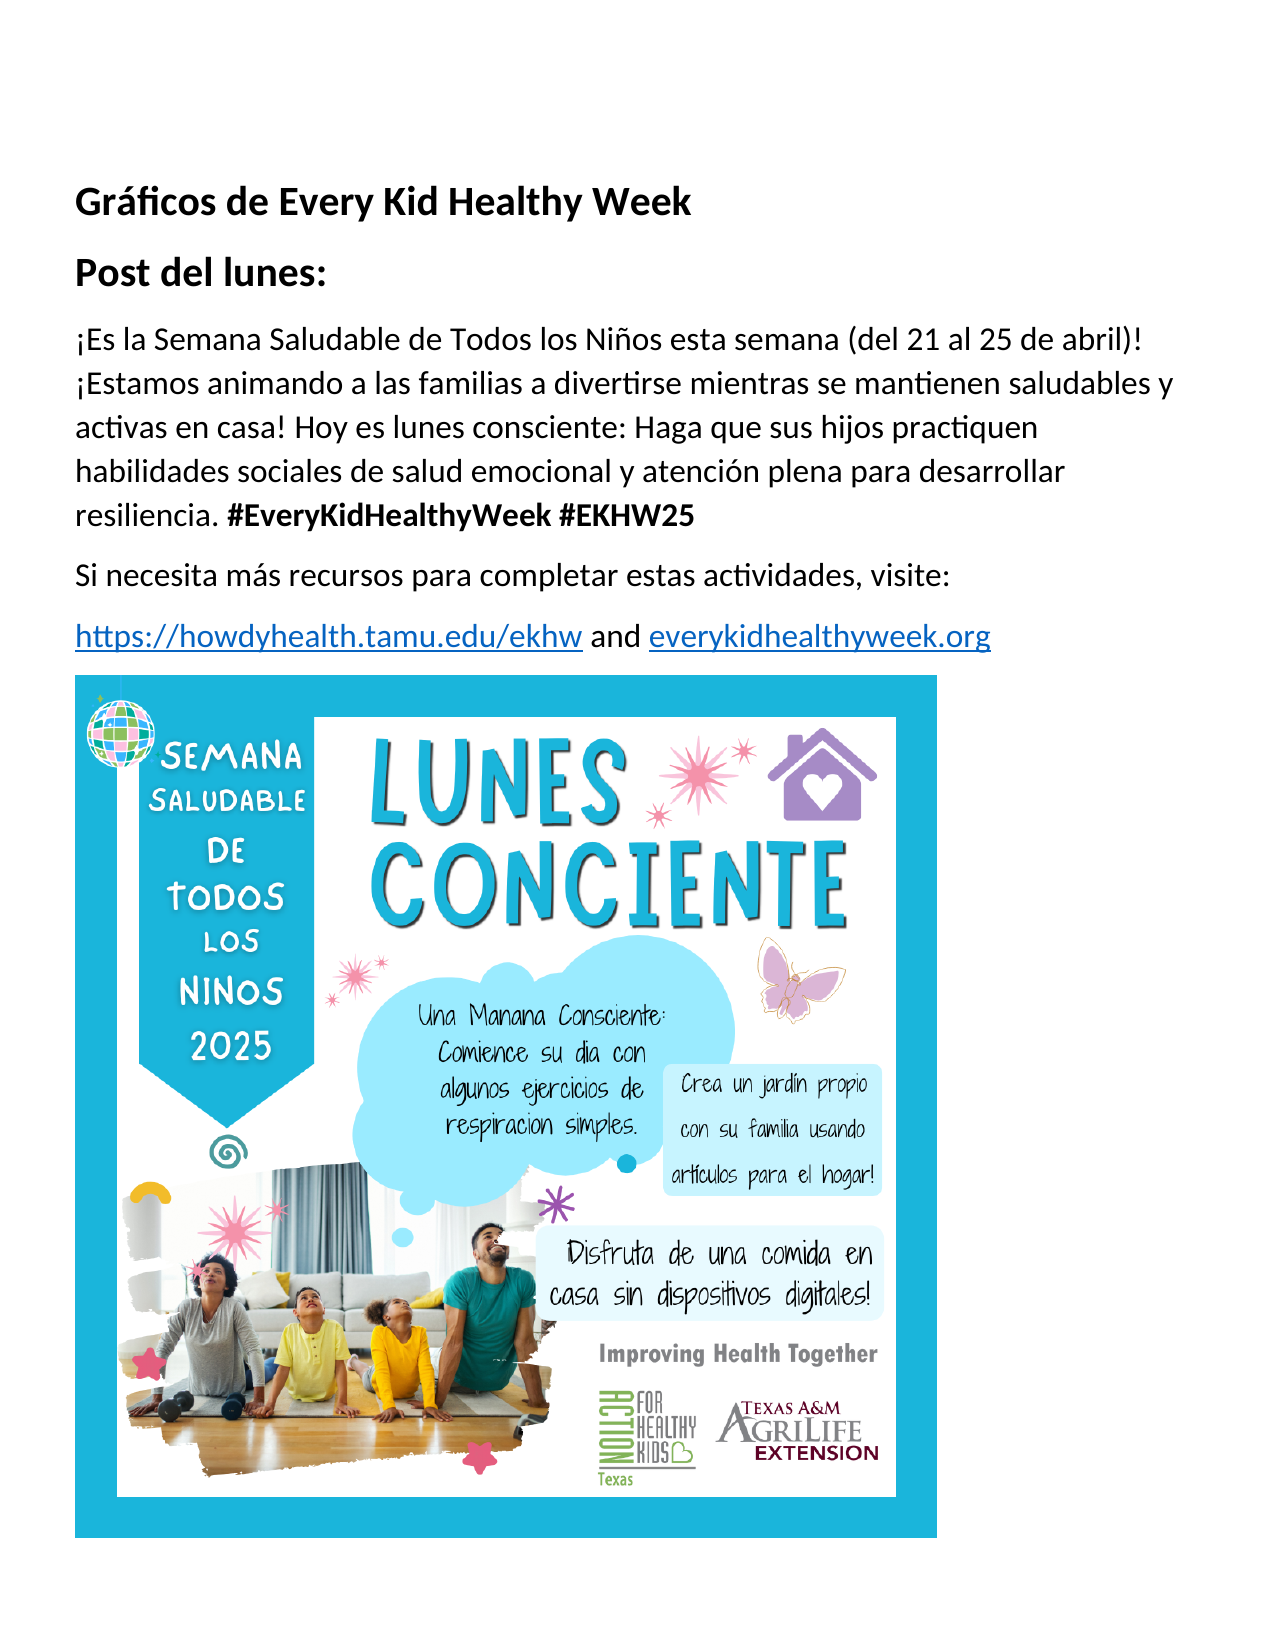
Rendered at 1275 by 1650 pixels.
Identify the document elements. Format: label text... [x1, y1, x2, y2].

text https://howdyhealth.tamu.edu/ekhw and everykidhealthyweek.org [75, 615, 1200, 656]
text Gráficos de Every Kid Healthy Week [75, 174, 1200, 225]
picture [75, 675, 937, 1538]
text ¡Es la Semana Saludable de Todos los Niños esta semana (del 21 al 25 de abril)! ¡Estamos animando a las familias a divertirse mientras se mantienen saludables y activas en casa! Hoy es lunes consciente: Haga que sus hijos practiquen habilidades sociales de salud emocional y atención plena para desarrollar resiliencia. #EveryKidHealthyWeek #EKHW25 [75, 318, 1200, 534]
text Post del lunes: [75, 246, 1200, 297]
text Si necesita más recursos para completar estas actividades, visite: [75, 554, 1200, 595]
